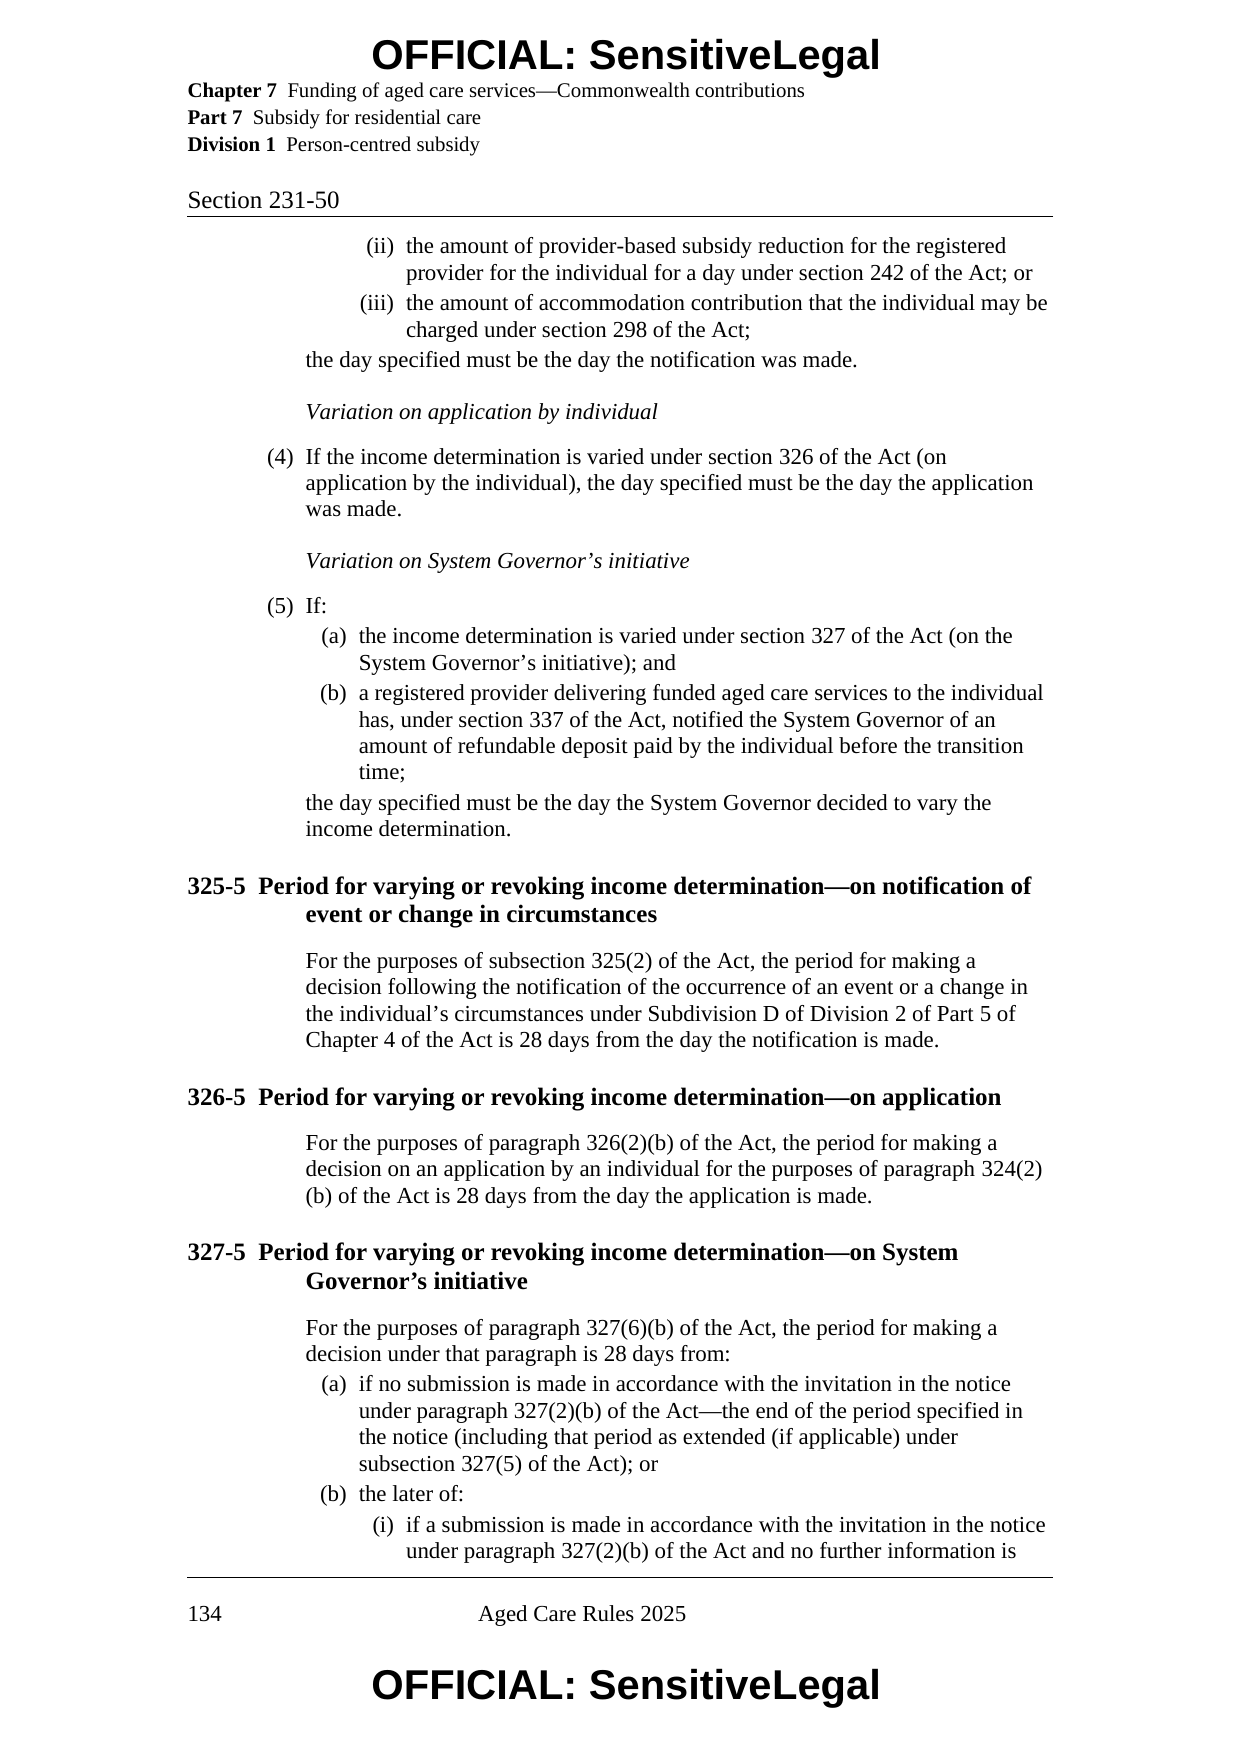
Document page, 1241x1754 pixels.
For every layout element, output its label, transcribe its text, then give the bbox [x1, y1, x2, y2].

text the day specified must be the day the System Governor decided to vary the income determination. [305, 789, 1053, 842]
text (b) the later of: [187, 1480, 1053, 1506]
text (b) a registered provider delivering funded aged care services to the individual has, under section 337 of the Act, notified the System Governor of an amount of refundable deposit paid by the individual before the transition time; [187, 679, 1053, 785]
text 326-5 Period for varying or revoking income determination—on application [187, 1082, 1053, 1110]
text 325-5 Period for varying or revoking income determination—on notification of event or change in circumstances [187, 871, 1053, 928]
text (a) the income determination is varied under section 327 of the Act (on the System Governor’s initiative); and [187, 622, 1053, 675]
text For the purposes of paragraph 327(6)(b) of the Act, the period for making a decision under that paragraph is 28 days from: [187, 1314, 1053, 1366]
text the day specified must be the day the notification was made. [305, 346, 1053, 373]
text (iii) the amount of accommodation contribution that the individual may be charged under section 298 of the Act; [187, 289, 1053, 342]
text 327-5 Period for varying or revoking income determination—on System Governor’s initiative [187, 1237, 1053, 1295]
text (ii) the amount of provider-based subsidy reduction for the registered provider for the individual for a day under section 242 of the Act; or [187, 233, 1053, 285]
text Variation on System Governor’s initiative [305, 547, 1053, 573]
text For the purposes of paragraph 326(2)(b) of the Act, the period for making a decision on an application by an individual for the purposes of paragraph 324(2)(b) of the Act is 28 days from the day the application is made. [187, 1129, 1053, 1208]
text Variation on application by individual [305, 398, 1053, 424]
text (5) If: [187, 592, 1053, 618]
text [187, 1511, 1053, 1563]
text For the purposes of subsection 325(2) of the Act, the period for making a decision following the notification of the occurrence of an event or a change in the individual’s circumstances under Subdivision D of Division 2 of Part 5 of Chapter 4 of the Act is 28 days from the day the notification is made. [187, 947, 1053, 1052]
text (4) If the income determination is varied under section 326 of the Act (on application by the individual), the day specified must be the day the application was made. [187, 443, 1053, 522]
text (a) if no submission is made in accordance with the invitation in the notice under paragraph 327(2)(b) of the Act—the end of the period specified in the notice (including that period as extended (if applicable) under subsection 327(5) of the Act); or [187, 1371, 1053, 1476]
